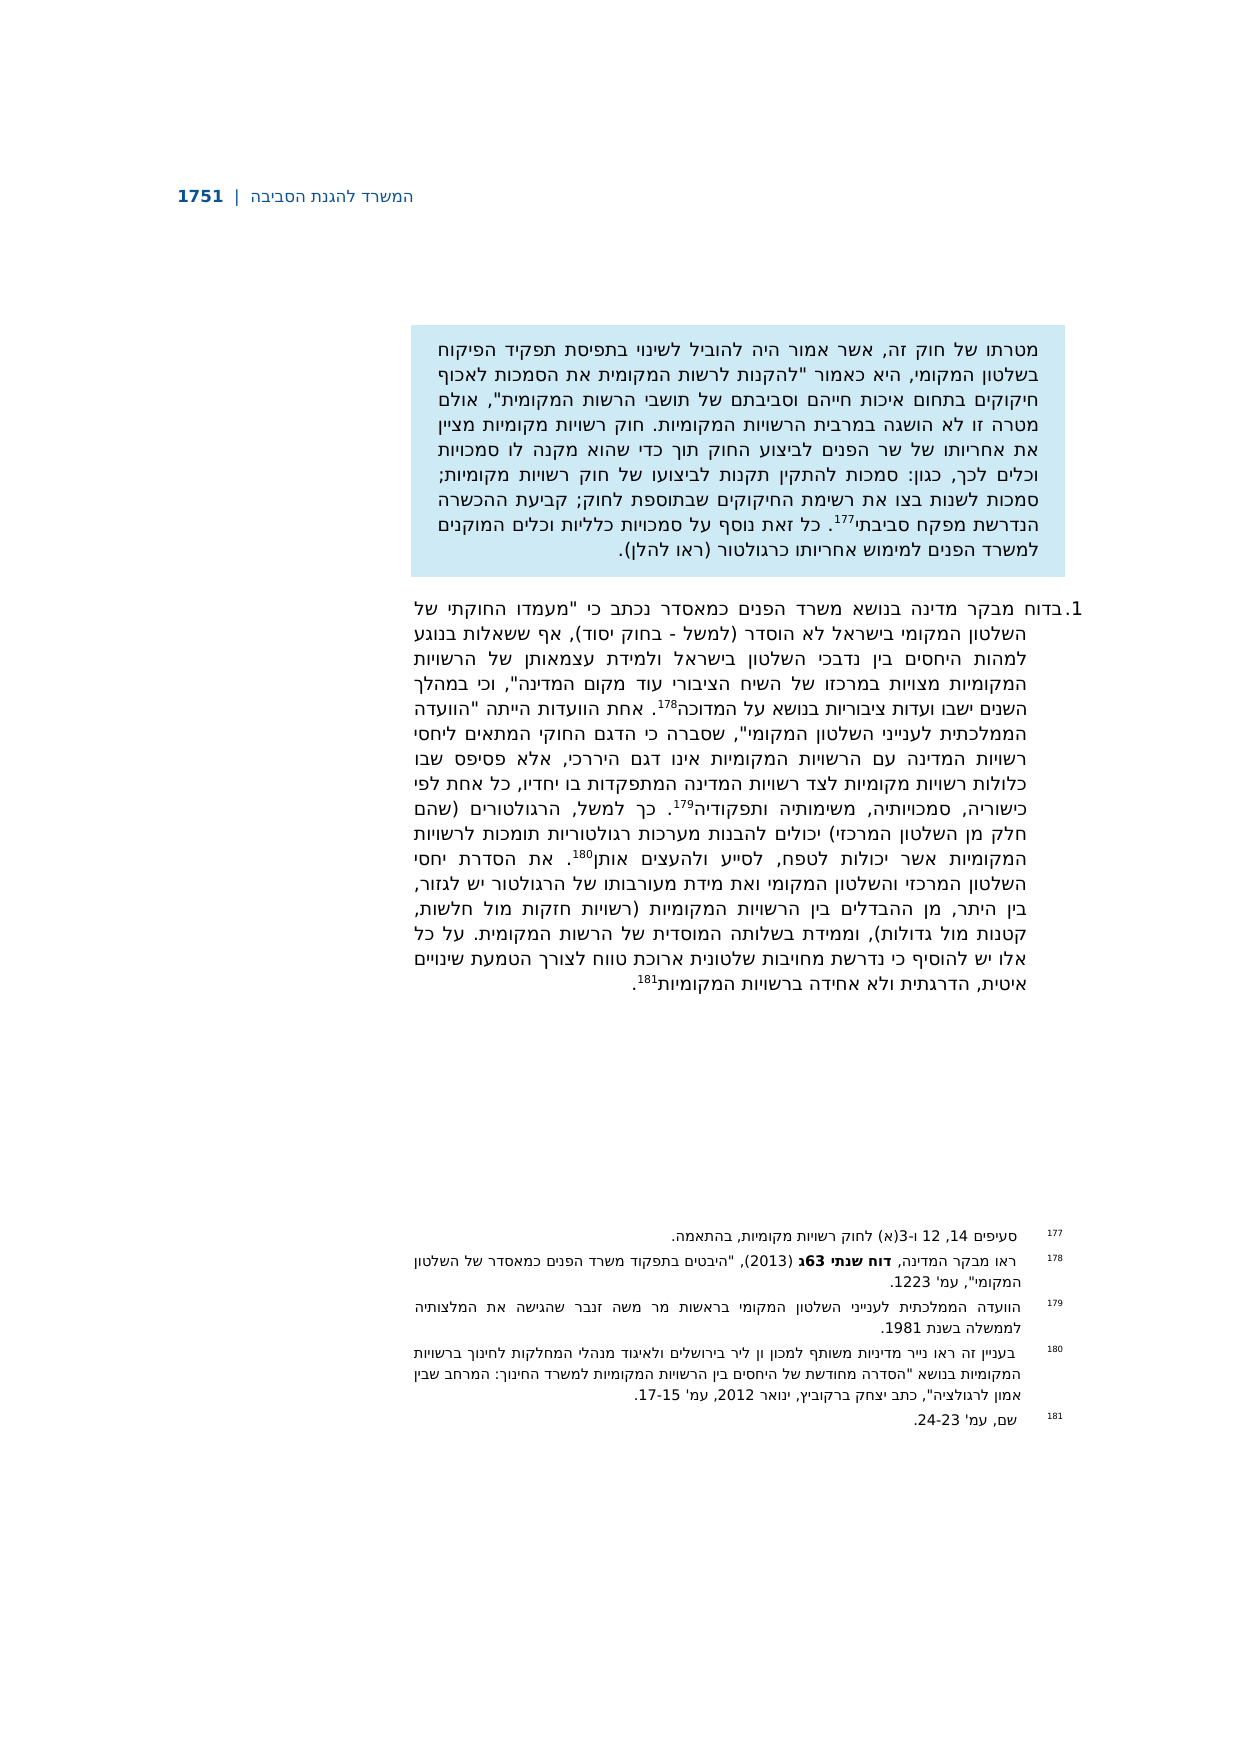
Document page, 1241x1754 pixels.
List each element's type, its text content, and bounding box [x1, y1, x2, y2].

text מטרתו של חוק זה, אשר אמור היה להוביל לשינוי בתפיסת תפקיד הפיקוח בשלטון המקומי, היא כאמור "להקנות לרשות המקומית את הסמכות לאכוף חיקוקים בתחום איכות חייהם וסביבתם של תושבי הרשות המקומית", אולם מטרה זו לא הושגה במרבית הרשויות המקומיות. חוק רשויות מקומיות מציין את אחריותו של שר הפנים לביצוע החוק תוך כדי שהוא מקנה לו סמכויות וכלים לכך, כגון: סמכות להתקין תקנות לביצועו של חוק רשויות מקומיות; סמכות לשנות בצו את רשימת החיקוקים שבתוספת לחוק; קביעת ההכשרה הנדרשת מפקח סביבתי. כל זאת נוסף על סמכויות כלליות וכלים המוקנים למשרד הפנים למימוש אחריותו כרגולטור (ראו להלן). [414, 328, 1062, 574]
list בדוח מבקר מדינה בנושא משרד הפנים כמאסדר נכתב כי "מעמדו החוקתי של השלטון המקומי בישראל לא הוסדר (למשל - בחוק יסוד), אף ששאלות בנוגע למהות היחסים בין נדבכי השלטון בישראל ולמידת עצמאותן של הרשויות המקומיות מצויות במרכזו של השיח הציבורי עוד מקום המדינה", וכי במהלך השנים ישבו ועדות ציבוריות בנושא על המדוכה. אחת הוועדות הייתה "הוועדה הממלכתית לענייני השלטון המקומי", שסברה כי הדגם החוקי המתאים ליחסי רשויות המדינה עם הרשויות המקומיות אינו דגם היררכי, אלא פסיפס שבו כלולות רשויות מקומיות לצד רשויות המדינה המתפקדות בו יחדיו, כל אחת לפי כישוריה, סמכויותיה, משימותיה ותפקודיה. כך למשל, הרגולטורים (שהם חלק מן השלטון המרכזי) יכולים להבנות מערכות רגולטוריות תומכות לרשויות המקומיות אשר יכולות לטפח, לסייע ולהעצים אותן. את הסדרת יחסי השלטון המרכזי והשלטון המקומי ואת מידת מעורבותו של הרגולטור יש לגזור, בין היתר, מן ההבדלים בין הרשויות המקומיות (רשויות חזקות מול חלשות, קטנות מול גדולות), וממידת בשלותה המוסדית של הרשות המקומית. על כל אלו יש להוסיף כי נדרשת מחויבות שלטונית ארוכת טווח לצורך הטמעת שינויים איטית, הדרגתית ולא אחידה ברשויות המקומיות. [413, 596, 1065, 996]
